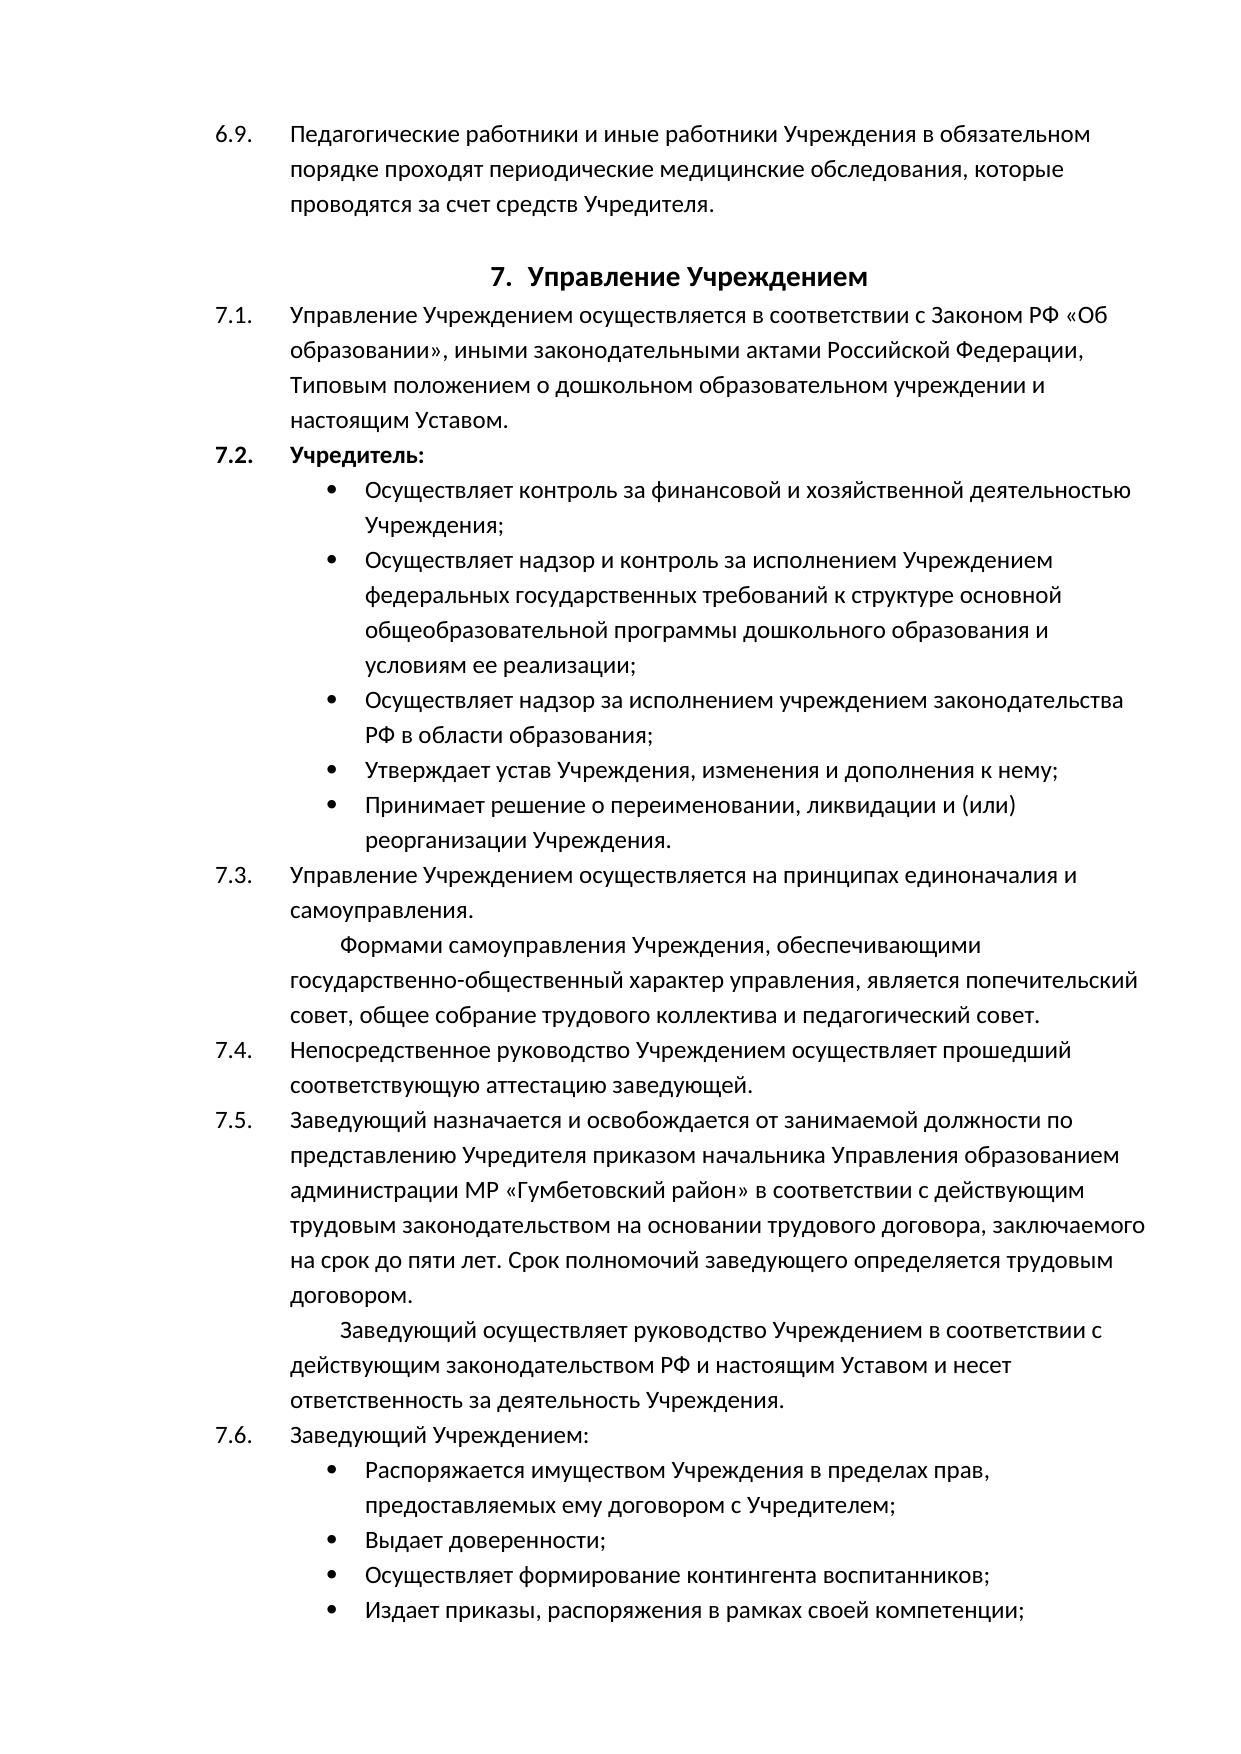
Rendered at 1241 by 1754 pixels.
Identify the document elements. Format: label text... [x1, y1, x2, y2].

list Непосредственное руководство Учреждением осуществляет прошедший соответствующую аттестацию заведующей. [215, 1034, 1152, 1099]
list Осуществляет надзор и контроль за исполнением Учреждением федеральных государственных требований к структуре основной общеобразовательной программы дошкольного образования и условиям ее реализации; [327, 544, 1152, 679]
list Распоряжается имуществом Учреждения в пределах прав, предоставляемых ему договором с Учредителем; [327, 1454, 1152, 1519]
list Заведующий Учреждением: [215, 1419, 1152, 1449]
list Осуществляет формирование контингента воспитанников; [327, 1559, 1152, 1589]
list Управление Учреждением осуществляется в соответствии с Законом РФ «Об образовании», иными законодательными актами Российской Федерации, Типовым положением о дошкольном образовательном учреждении и настоящим Уставом. [215, 299, 1152, 434]
list Издает приказы, распоряжения в рамках своей компетенции; [327, 1594, 1152, 1624]
list Выдает доверенности; [327, 1524, 1152, 1554]
list Осуществляет надзор за исполнением учреждением законодательства РФ в области образования; [327, 684, 1152, 749]
list Принимает решение о переименовании, ликвидации и (или) реорганизации Учреждения. [327, 789, 1152, 854]
text Заведующий осуществляет руководство Учреждением в соответствии с действующим законодательством РФ и настоящим Уставом и несет ответственность за деятельность Учреждения. [290, 1314, 1152, 1414]
list Управление Учреждением [207, 258, 1152, 294]
text Формами самоуправления Учреждения, обеспечивающими государственно-общественный характер управления, является попечительский совет, общее собрание трудового коллектива и педагогический совет. [290, 929, 1152, 1029]
list Осуществляет контроль за финансовой и хозяйственной деятельностью Учреждения; [327, 474, 1152, 539]
list Педагогические работники и иные работники Учреждения в обязательном порядке проходят периодические медицинские обследования, которые проводятся за счет средств Учредителя. [215, 118, 1152, 219]
list Заведующий назначается и освобождается от занимаемой должности по представлению Учредителя приказом начальника Управления образованием администрации МР «Гумбетовский район» в соответствии с действующим трудовым законодательством на основании трудового договора, заключаемого на срок до пяти лет. Срок полномочий заведующего определяется трудовым договором. [215, 1104, 1152, 1309]
list Учредитель: [215, 439, 1152, 469]
list Управление Учреждением осуществляется на принципах единоначалия и самоуправления. [215, 859, 1152, 924]
list Утверждает устав Учреждения, изменения и дополнения к нему; [327, 754, 1152, 784]
